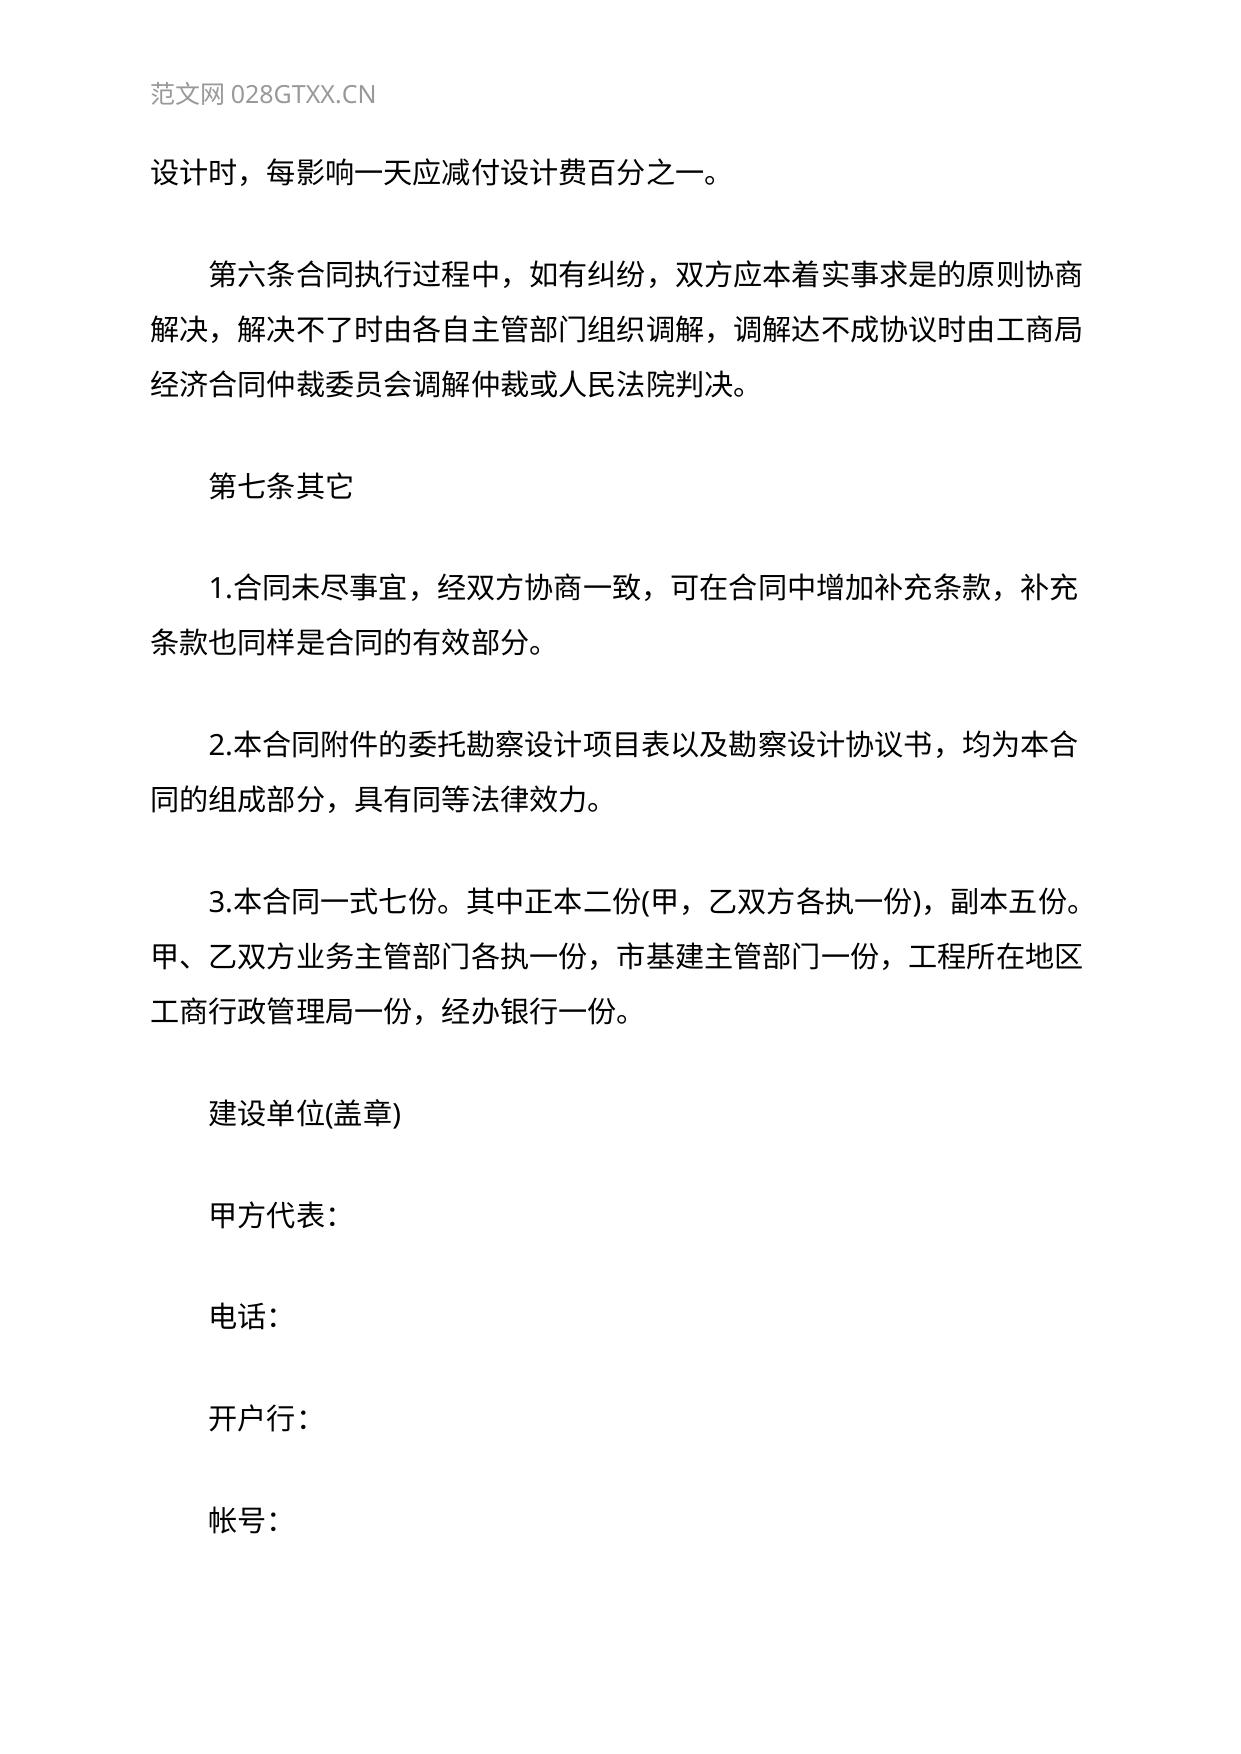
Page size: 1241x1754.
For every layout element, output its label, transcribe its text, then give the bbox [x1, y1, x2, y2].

text 2.本合同附件的委托勘察设计项目表以及勘察设计协议书，均为本合同的组成部分，具有同等法律效力。 [150, 722, 1090, 819]
text 电话： [150, 1294, 1090, 1336]
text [150, 150, 1090, 192]
text 建设单位(盖章) [150, 1090, 1090, 1133]
text 甲方代表： [150, 1192, 1090, 1234]
text 第六条合同执行过程中，如有纠纷，双方应本着实事求是的原则协商解决，解决不了时由各自主管部门组织调解，调解达不成协议时由工商局经济合同仲裁委员会调解仲裁或人民法院判决。 [150, 252, 1090, 404]
text 3.本合同一式七份。其中正本二份(甲，乙双方各执一份)，副本五份。甲、乙双方业务主管部门各执一份，市基建主管部门一份，工程所在地区工商行政管理局一份，经办银行一份。 [150, 879, 1090, 1031]
text 帐号： [150, 1498, 1090, 1540]
text 开户行： [150, 1396, 1090, 1438]
text 第七条其它 [150, 463, 1090, 506]
text 1.合同未尽事宜，经双方协商一致，可在合同中增加补充条款，补充条款也同样是合同的有效部分。 [150, 565, 1090, 662]
